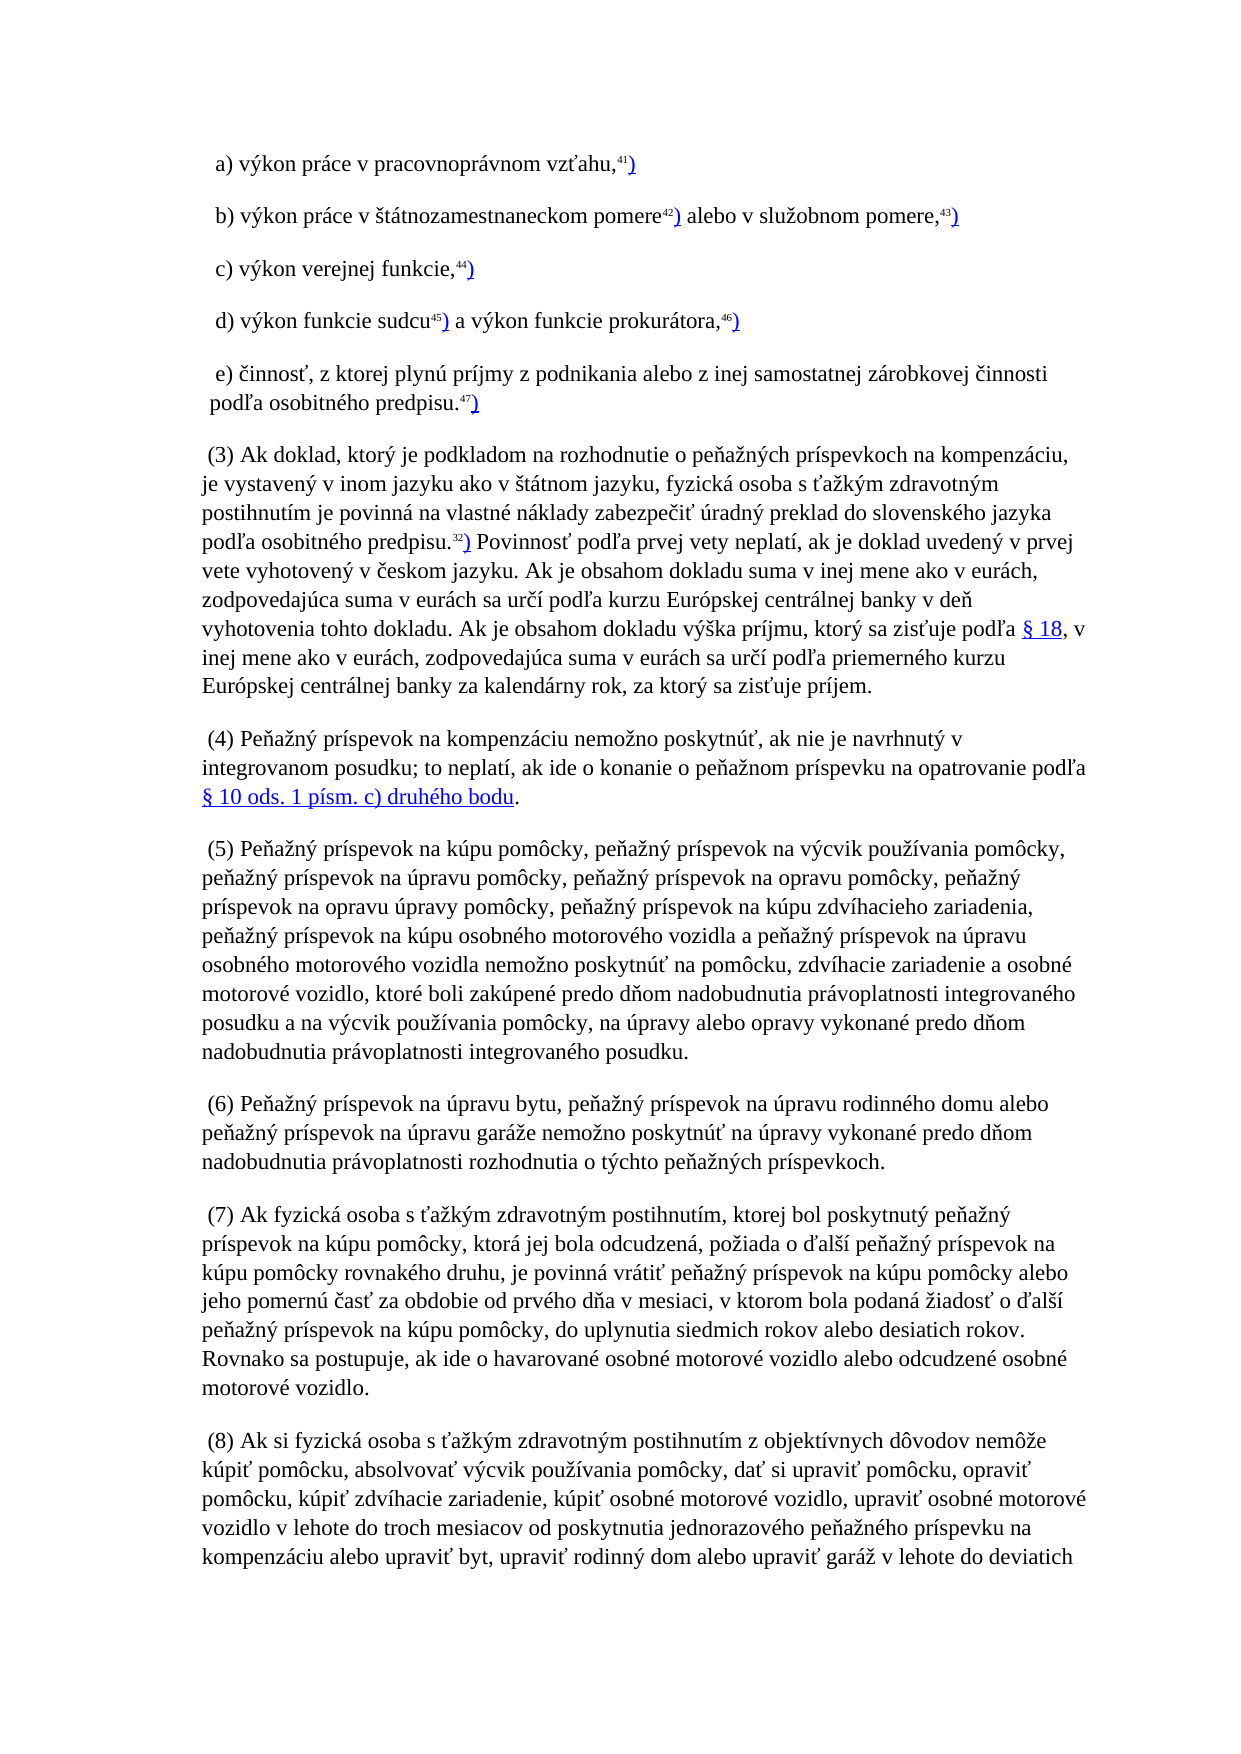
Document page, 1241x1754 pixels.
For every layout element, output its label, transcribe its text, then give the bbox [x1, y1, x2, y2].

text (7) Ak fyzická osoba s ťažkým zdravotným postihnutím, ktorej bol poskytnutý peňažný príspevok na kúpu pomôcky, ktorá jej bola odcudzená, požiada o ďalší peňažný príspevok na kúpu pomôcky rovnakého druhu, je povinná vrátiť peňažný príspevok na kúpu pomôcky alebo jeho pomernú časť za obdobie od prvého dňa v mesiaci, v ktorom bola podaná žiadosť o ďalší peňažný príspevok na kúpu pomôcky, do uplynutia siedmich rokov alebo desiatich rokov. Rovnako sa postupuje, ak ide o havarované osobné motorové vozidlo alebo odcudzené osobné motorové vozidlo. [202, 1201, 1090, 1401]
text e) činnosť, z ktorej plynú príjmy z podnikania alebo z inej samostatnej zárobkovej činnosti podľa osobitného predpisu.47) [209, 359, 1090, 415]
text a) výkon práce v pracovnoprávnom vzťahu,41) [209, 150, 1090, 176]
text (4) Peňažný príspevok na kompenzáciu nemožno poskytnúť, ak nie je navrhnutý v integrovanom posudku; to neplatí, ak ide o konanie o peňažnom príspevku na opatrovanie podľa § 10 ods. 1 písm. c) druhého bodu. [202, 725, 1090, 809]
text (3) Ak doklad, ktorý je podkladom na rozhodnutie o peňažných príspevkoch na kompenzáciu, je vystavený v inom jazyku ako v štátnom jazyku, fyzická osoba s ťažkým zdravotným postihnutím je povinná na vlastné náklady zabezpečiť úradný preklad do slovenského jazyka podľa osobitného predpisu.32) Povinnosť podľa prvej vety neplatí, ak je doklad uvedený v prvej vete vyhotovený v českom jazyku. Ak je obsahom dokladu suma v inej mene ako v eurách, zodpovedajúca suma v eurách sa určí podľa kurzu Európskej centrálnej banky v deň vyhotovenia tohto dokladu. Ak je obsahom dokladu výška príjmu, ktorý sa zisťuje podľa § 18, v inej mene ako v eurách, zodpovedajúca suma v eurách sa určí podľa priemerného kurzu Európskej centrálnej banky za kalendárny rok, za ktorý sa zisťuje príjem. [202, 441, 1090, 699]
text c) výkon verejnej funkcie,44) [209, 255, 1090, 281]
text d) výkon funkcie sudcu45) a výkon funkcie prokurátora,46) [209, 307, 1090, 333]
text b) výkon práce v štátnozamestnaneckom pomere42) alebo v služobnom pomere,43) [209, 202, 1090, 229]
text (5) Peňažný príspevok na kúpu pomôcky, peňažný príspevok na výcvik používania pomôcky, peňažný príspevok na úpravu pomôcky, peňažný príspevok na opravu pomôcky, peňažný príspevok na opravu úpravy pomôcky, peňažný príspevok na kúpu zdvíhacieho zariadenia, peňažný príspevok na kúpu osobného motorového vozidla a peňažný príspevok na úpravu osobného motorového vozidla nemožno poskytnúť na pomôcku, zdvíhacie zariadenie a osobné motorové vozidlo, ktoré boli zakúpené predo dňom nadobudnutia právoplatnosti integrovaného posudku a na výcvik používania pomôcky, na úpravy alebo opravy vykonané predo dňom nadobudnutia právoplatnosti integrovaného posudku. [202, 835, 1090, 1064]
text (6) Peňažný príspevok na úpravu bytu, peňažný príspevok na úpravu rodinného domu alebo peňažný príspevok na úpravu garáže nemožno poskytnúť na úpravy vykonané predo dňom nadobudnutia právoplatnosti rozhodnutia o týchto peňažných príspevkoch. [202, 1090, 1090, 1175]
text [202, 1427, 1090, 1569]
